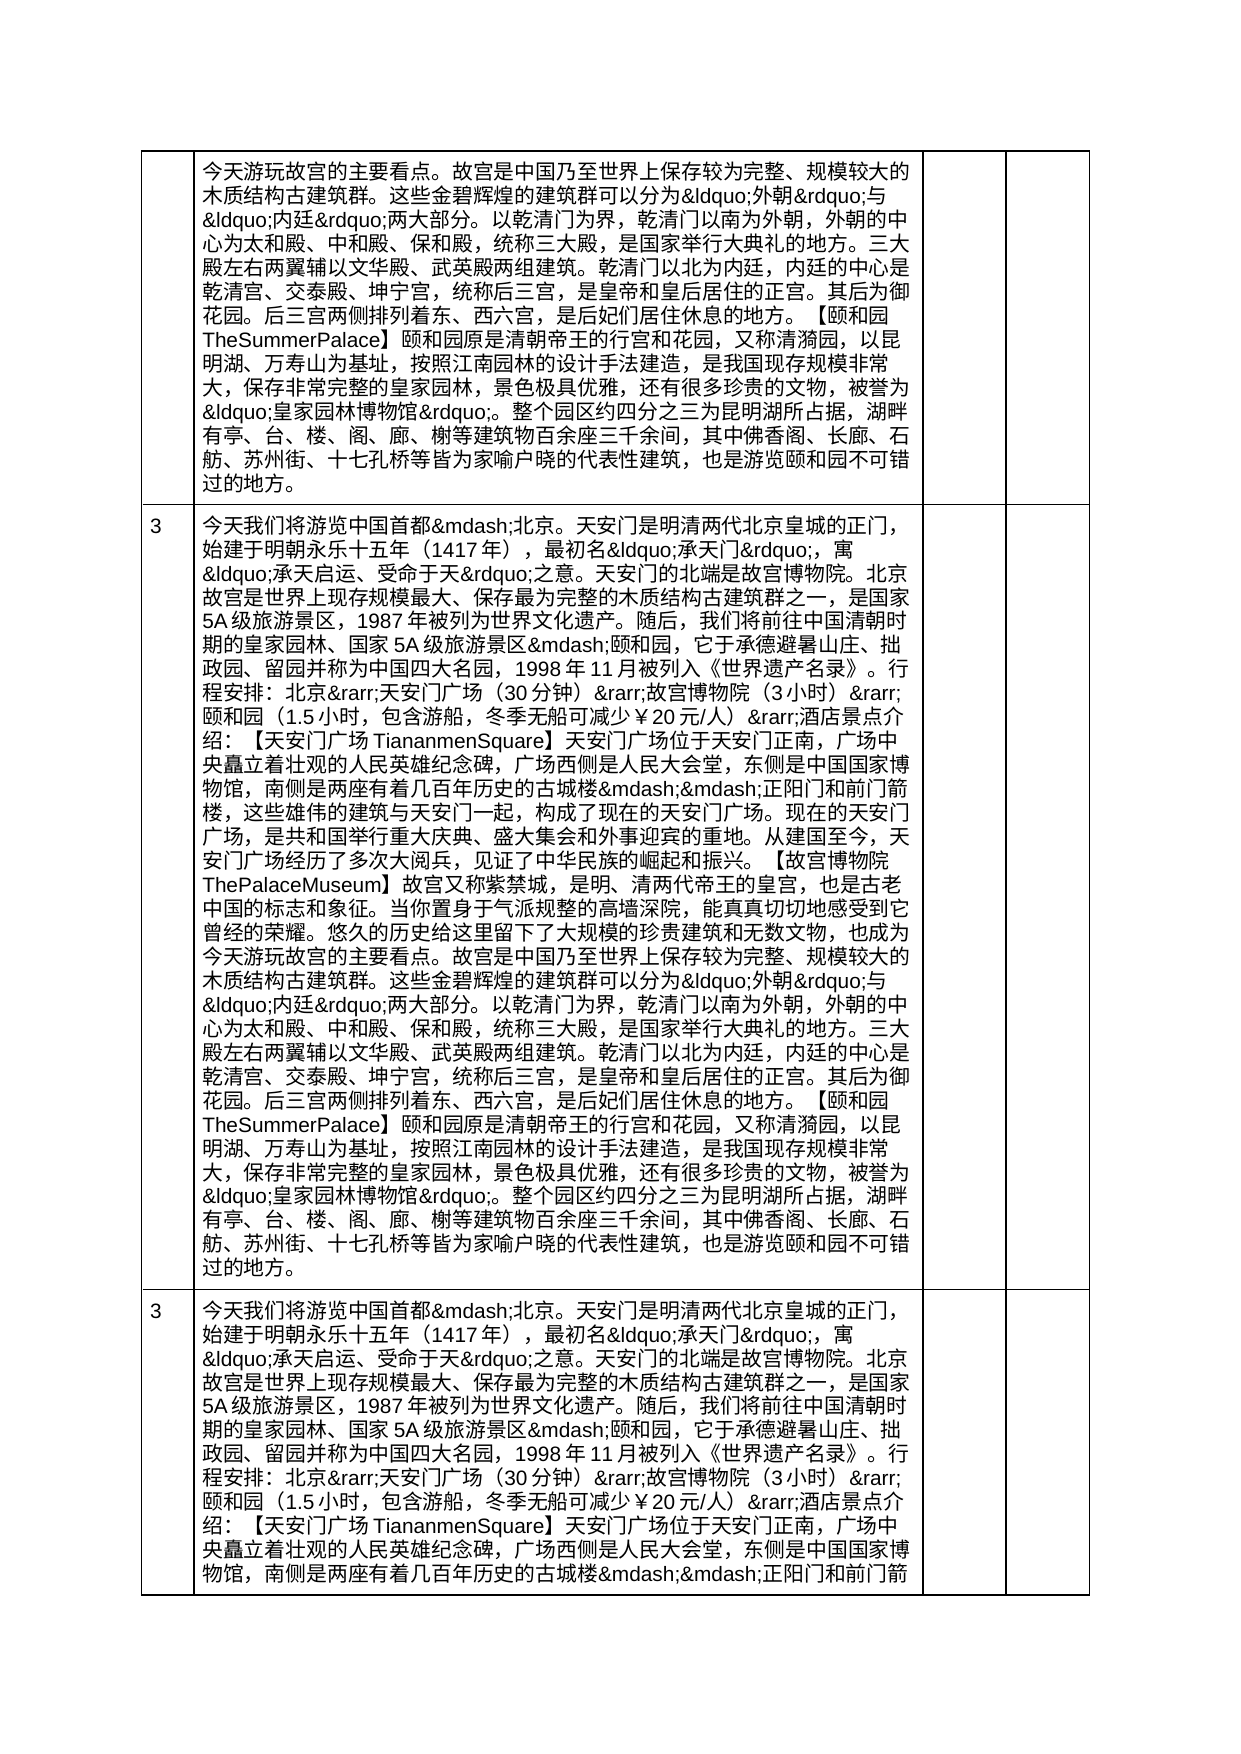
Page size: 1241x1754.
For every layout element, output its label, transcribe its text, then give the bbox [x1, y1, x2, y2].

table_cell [195, 1290, 922, 1594]
table_cell 3 [142, 505, 193, 1288]
table_cell 3 [142, 1290, 193, 1594]
table_cell [924, 505, 1005, 1288]
table_cell [1007, 152, 1089, 504]
table_cell [924, 1290, 1005, 1594]
table_cell [1007, 505, 1089, 1288]
table_cell [924, 152, 1005, 504]
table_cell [195, 152, 922, 504]
table_cell [1007, 1290, 1089, 1594]
table_cell 3 [142, 152, 193, 504]
